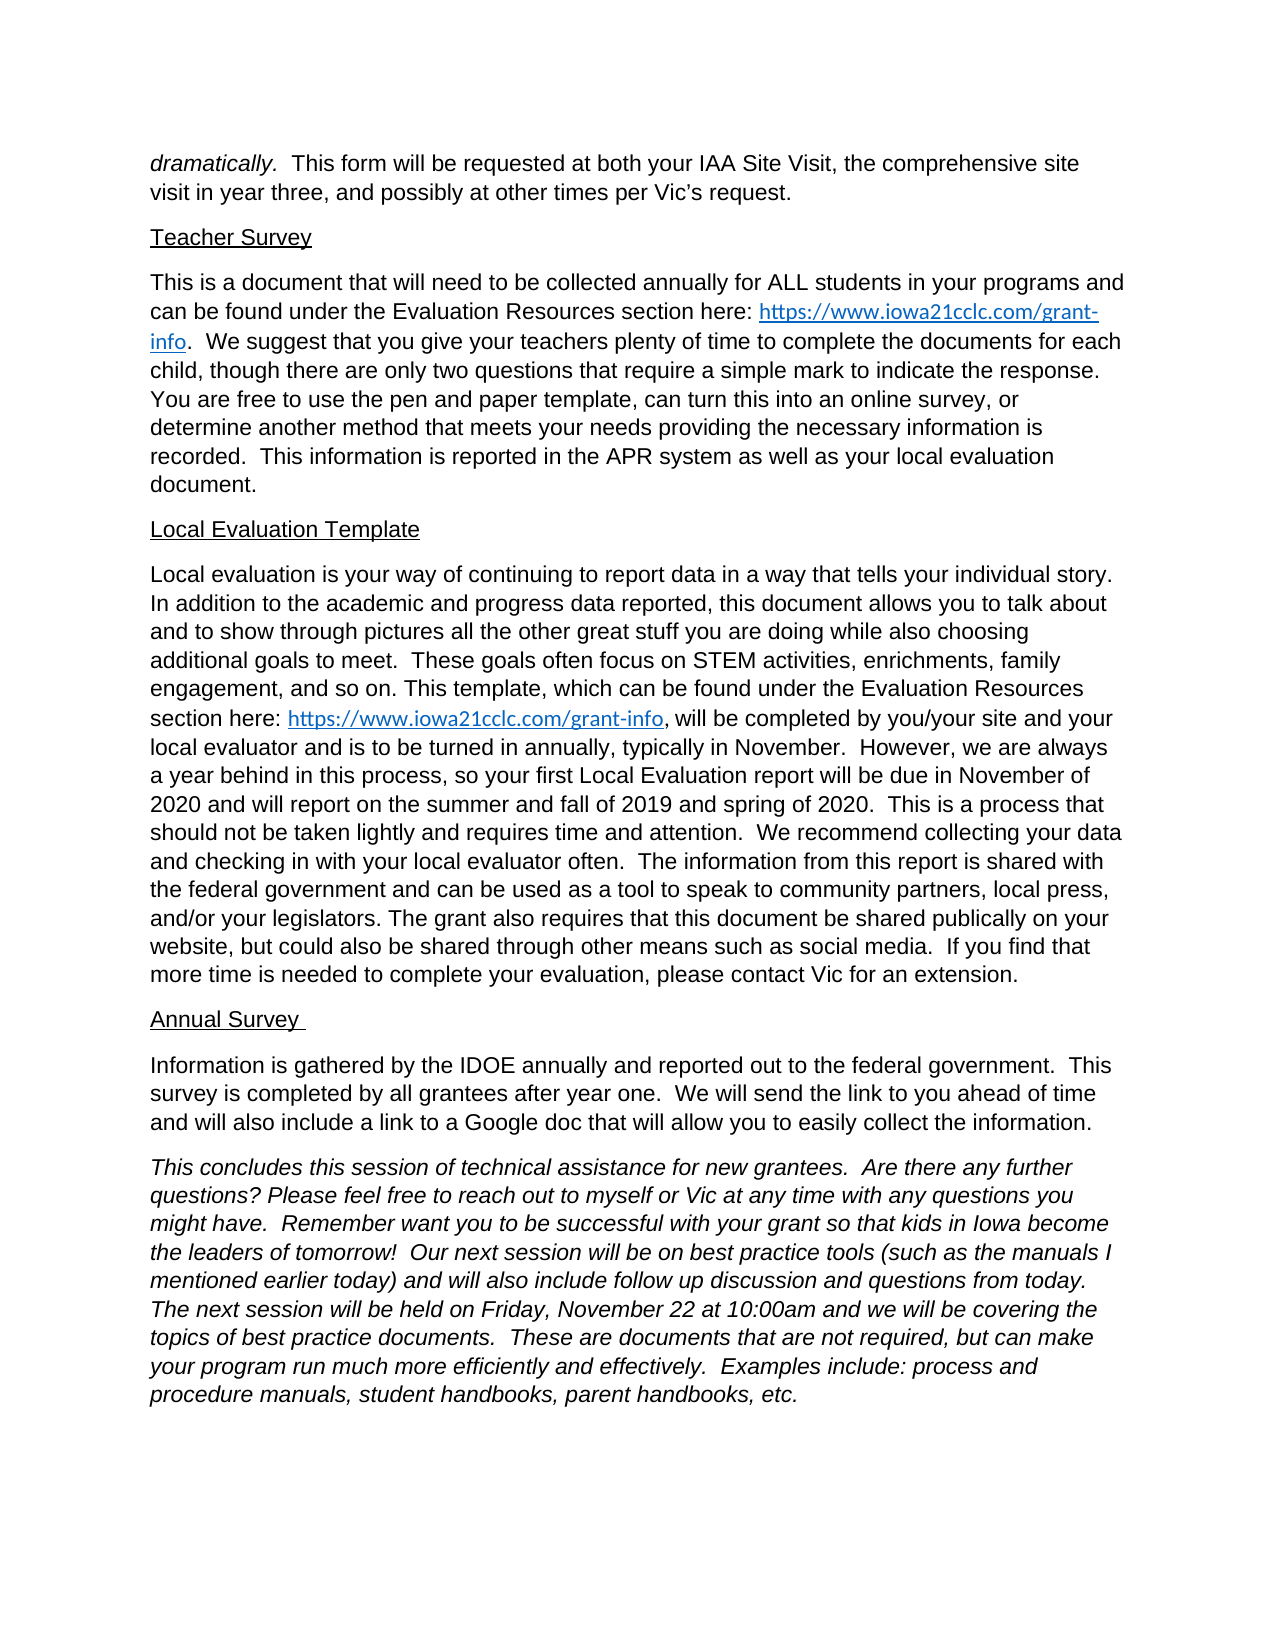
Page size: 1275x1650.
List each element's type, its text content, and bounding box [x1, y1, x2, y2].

text Local evaluation is your way of continuing to report data in a way that tells your individual story. In addition to the academic and progress data reported, this document allows you to talk about and to show through pictures all the other great stuff you are doing while also choosing additional goals to meet. These goals often focus on STEM activities, enrichments, family engagement, and so on. This template, which can be found under the Evaluation Resources section here: https://www.iowa21cclc.com/grant-info, will be completed by you/your site and your local evaluator and is to be turned in annually, typically in November. However, we are always a year behind in this process, so your first Local Evaluation report will be due in November of 2020 and will report on the summer and fall of 2019 and spring of 2020. This is a process that should not be taken lightly and requires time and attention. We recommend collecting your data and checking in with your local evaluator often. The information from this report is shared with the federal government and can be used as a tool to speak to community partners, local press, and/or your legislators. The grant also requires that this document be shared publically on your website, but could also be shared through other means such as social media. If you find that more time is needed to complete your evaluation, please contact Vic for an extension. [150, 561, 1125, 988]
text This is a document that will need to be collected annually for ALL students in your programs and can be found under the Evaluation Resources section here: https://www.iowa21cclc.com/grant-info. We suggest that you give your teachers plenty of time to complete the documents for each child, though there are only two questions that require a simple mark to indicate the response. You are free to use the pen and paper template, can turn this into an online survey, or determine another method that meets your needs providing the necessary information is recorded. This information is reported in the APR system as well as your local evaluation document. [150, 269, 1125, 498]
text Local Evaluation Template [150, 516, 1125, 543]
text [150, 150, 1125, 205]
text This concludes this session of technical assistance for new grantees. Are there any further questions? Please feel free to reach out to myself or Vic at any time with any questions you might have. Remember want you to be successful with your grant so that kids in Iowa become the leaders of tomorrow! Our next session will be on best practice tools (such as the manuals I mentioned earlier today) and will also include follow up discussion and questions from today. The next session will be held on Friday, November 22 at 10:00am and we will be covering the topics of best practice documents. These are documents that are not required, but can make your program run much more efficiently and effectively. Examples include: process and procedure manuals, student handbooks, parent handbooks, etc. [150, 1153, 1125, 1407]
text Teacher Survey [150, 223, 1125, 250]
text Information is gathered by the IDOE annually and reported out to the federal government. This survey is completed by all grantees after year one. We will send the link to you ahead of time and will also include a link to a Google doc that will allow you to easily collect the information. [150, 1052, 1125, 1135]
text Annual Survey [150, 1006, 1125, 1033]
